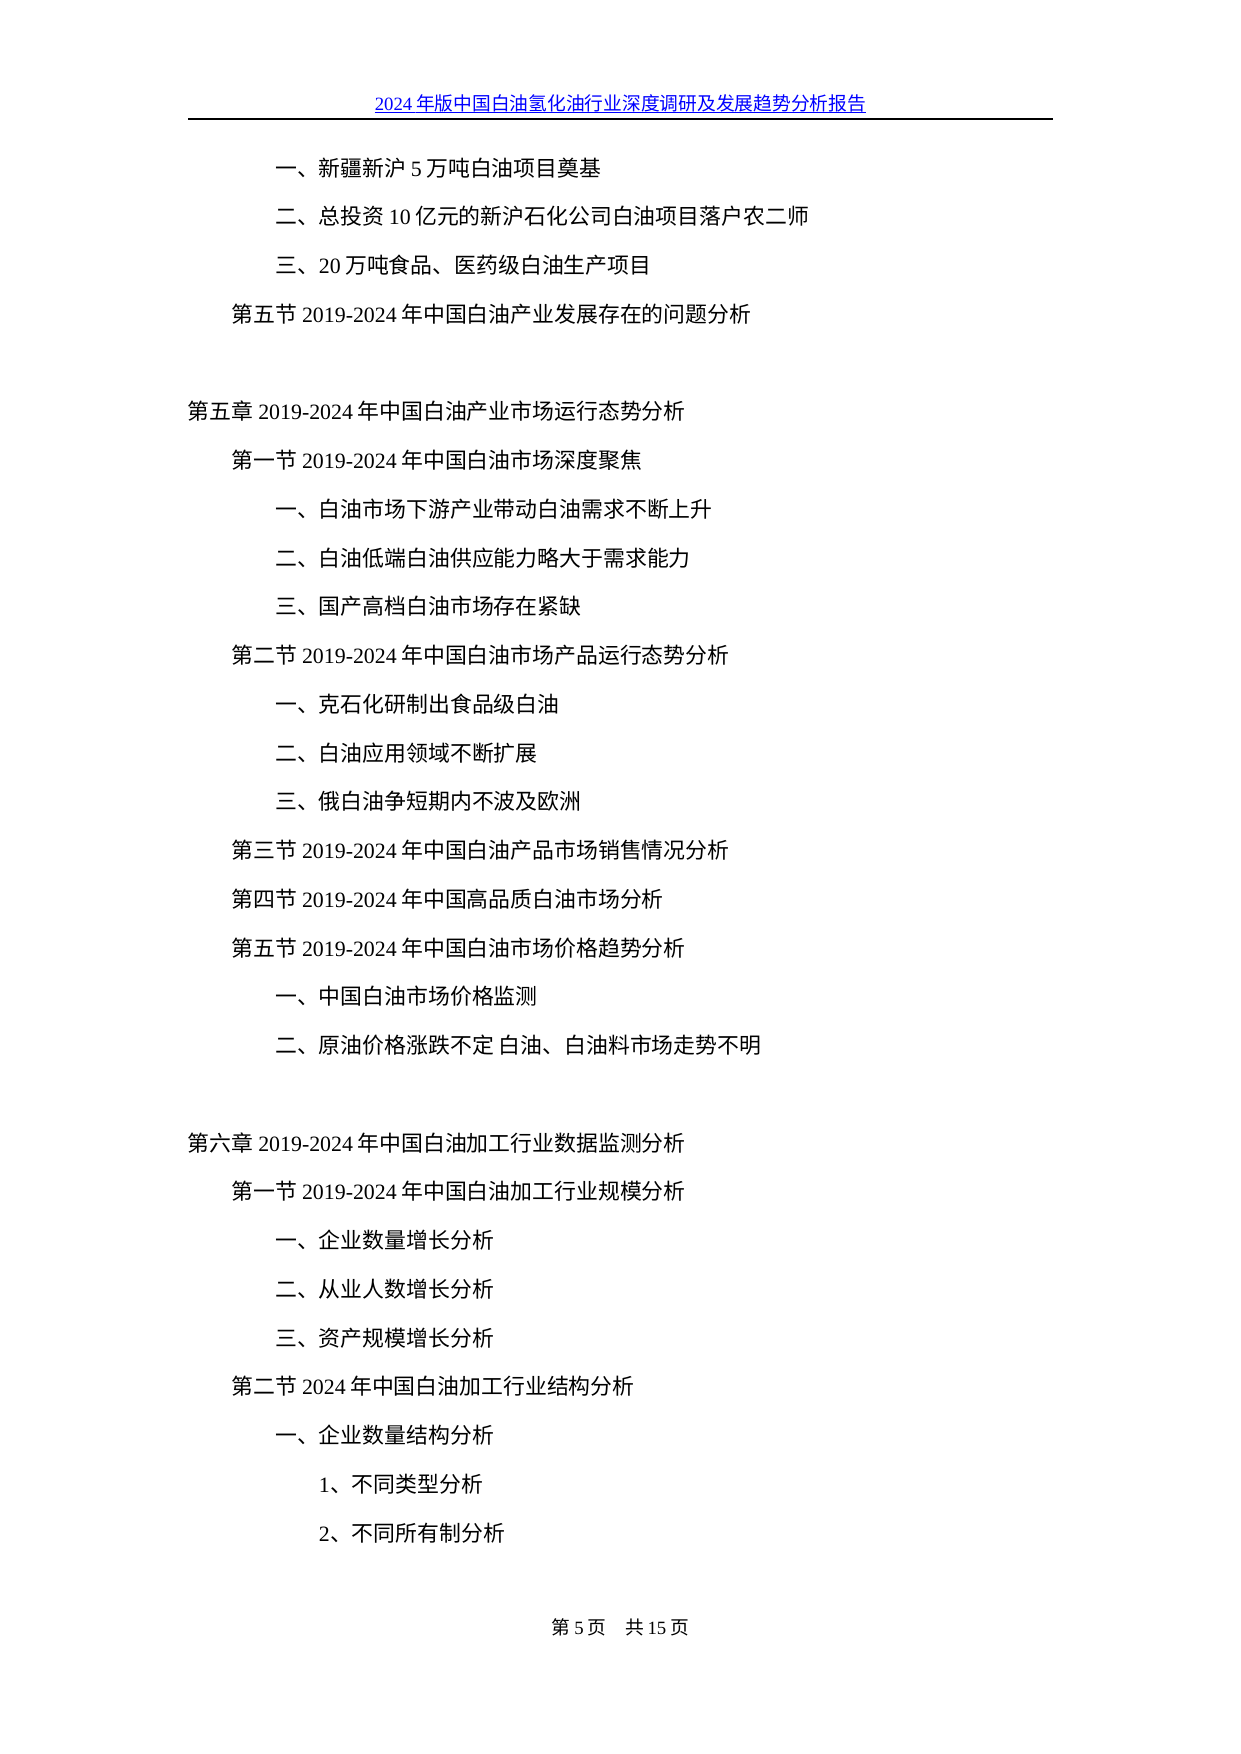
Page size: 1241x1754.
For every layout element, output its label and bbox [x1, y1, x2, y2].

text [187, 150, 1053, 1548]
